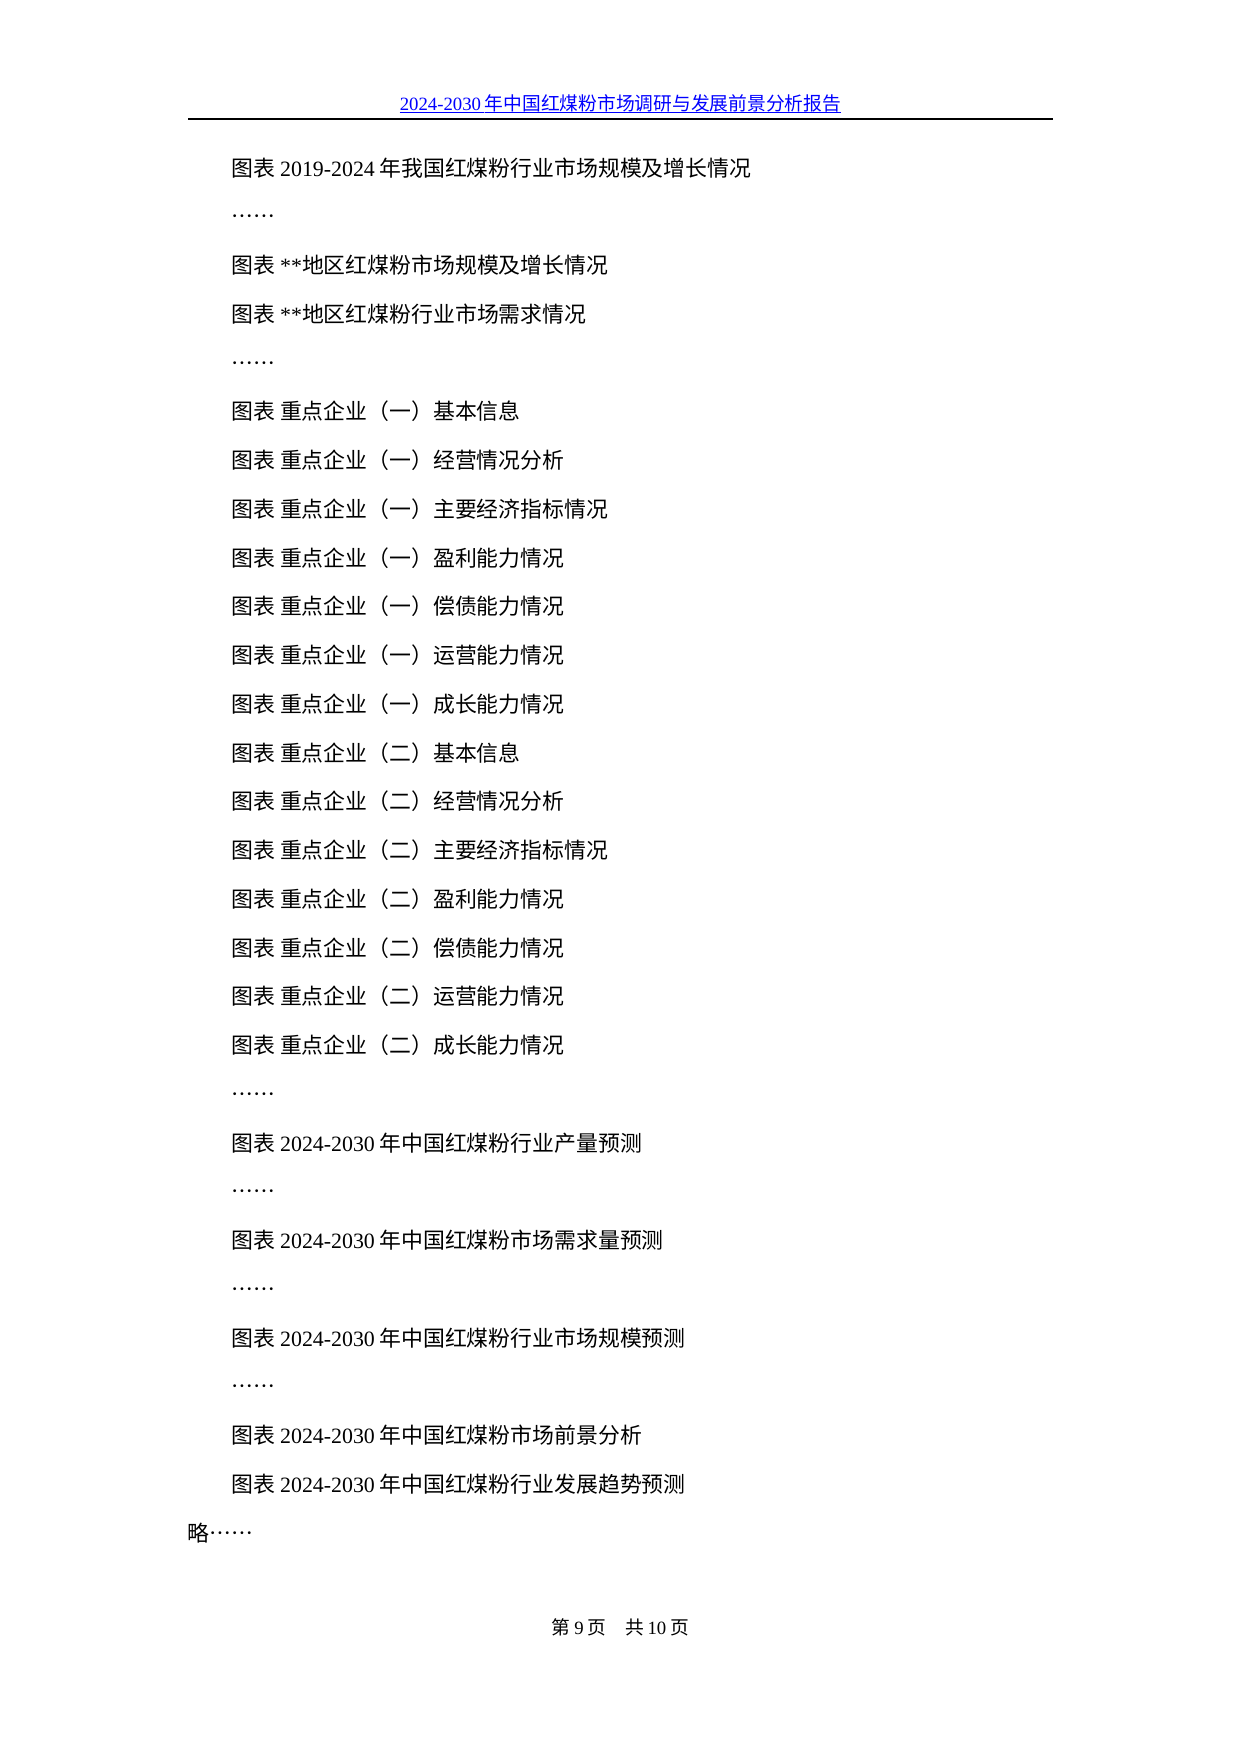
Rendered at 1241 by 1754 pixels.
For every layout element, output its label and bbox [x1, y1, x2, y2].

text [187, 150, 1053, 1548]
